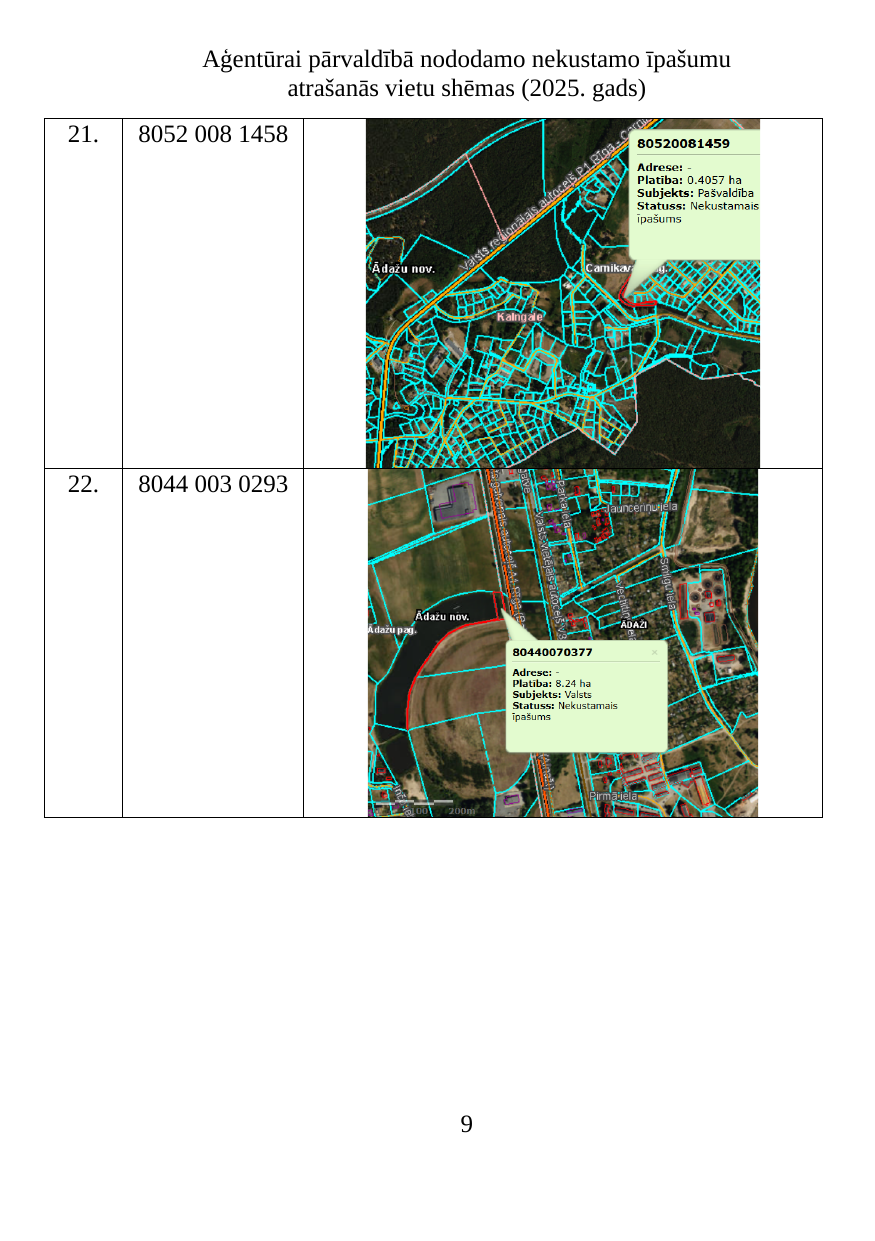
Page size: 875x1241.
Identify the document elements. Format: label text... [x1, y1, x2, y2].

picture [365, 119, 761, 468]
table_cell [304, 469, 367, 817]
table_cell [761, 119, 822, 468]
table_cell 8052 008 1458 [123, 119, 303, 468]
table_cell [759, 469, 822, 817]
table_cell 8044 003 0293 [123, 469, 303, 817]
table_cell [304, 119, 365, 468]
table_cell 22. [45, 469, 122, 817]
table_cell 21. [45, 119, 122, 468]
picture [367, 469, 759, 817]
